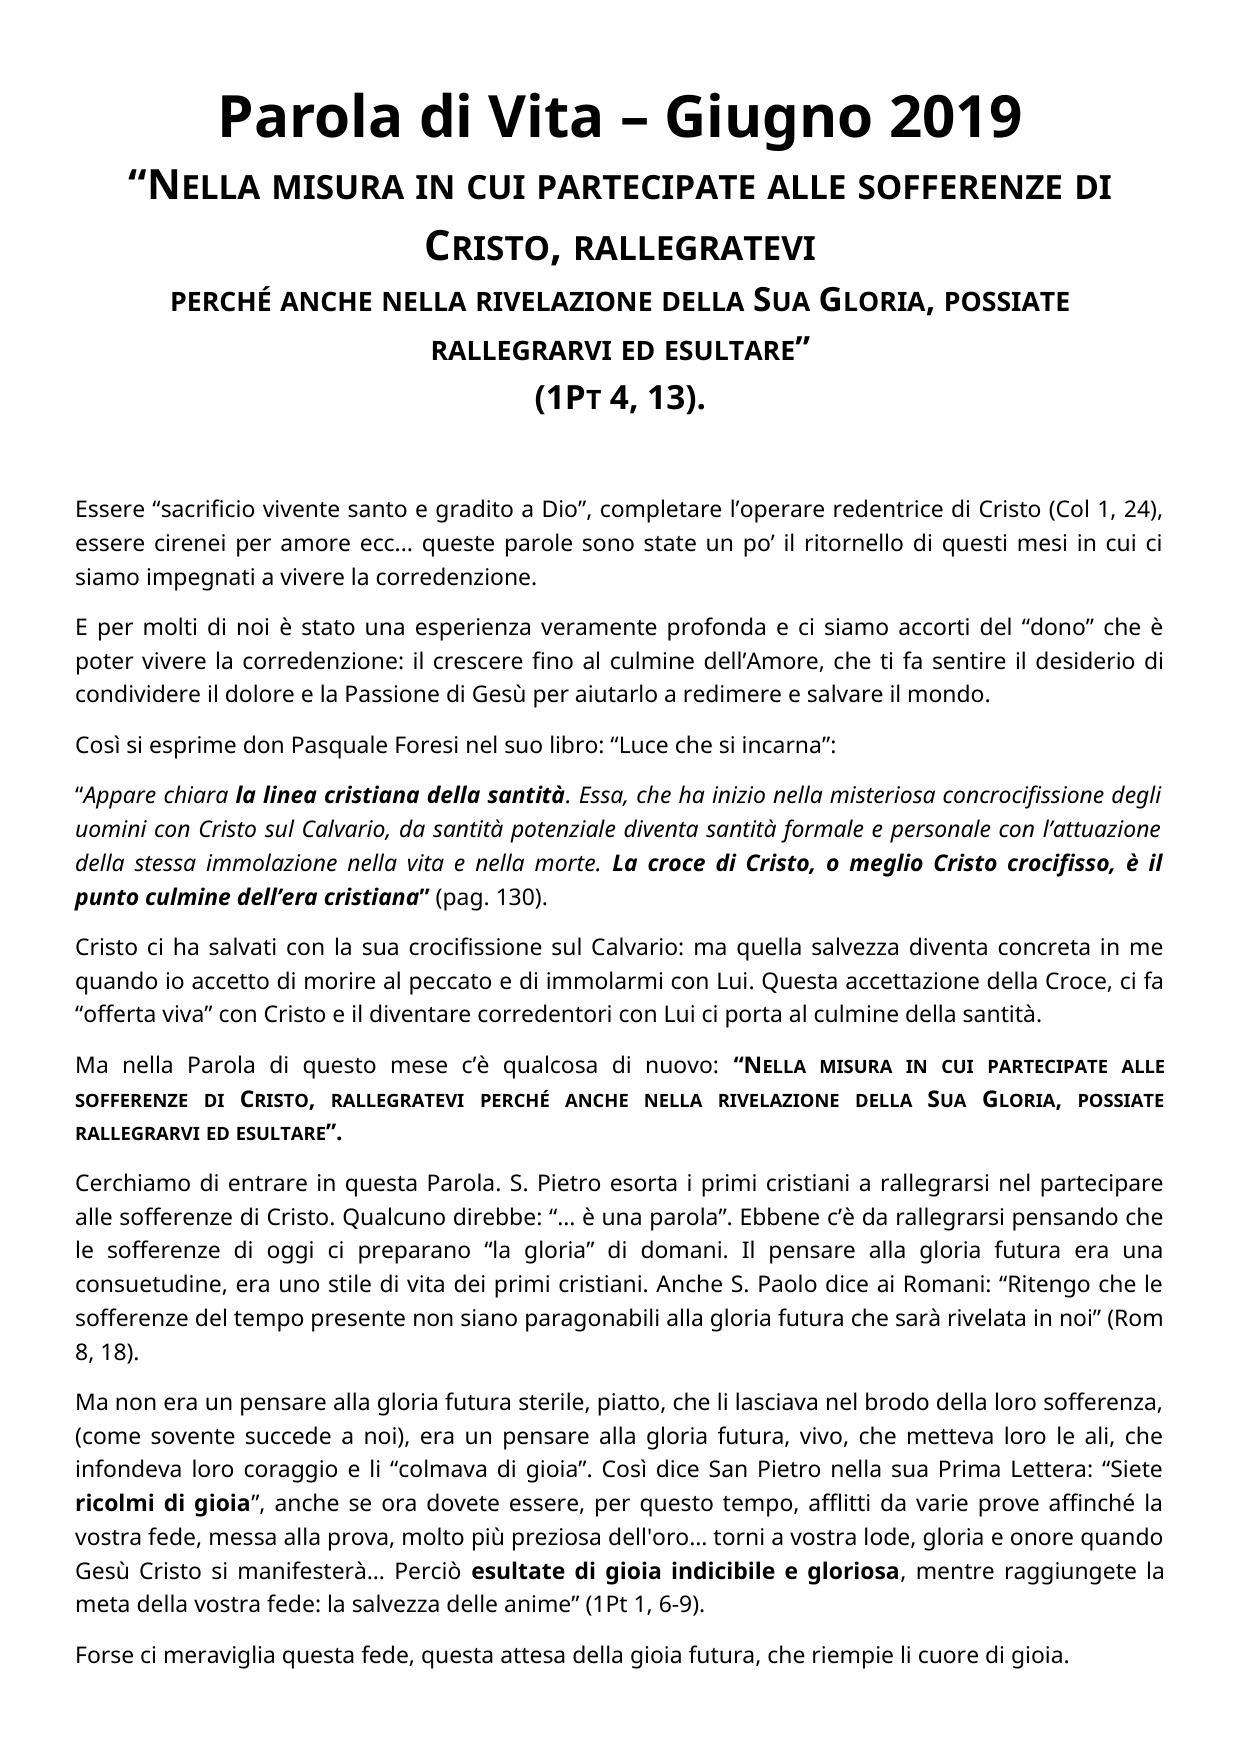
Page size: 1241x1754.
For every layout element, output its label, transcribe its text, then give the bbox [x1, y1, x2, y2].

text “Nella misura in cui partecipate alle sofferenze di Cristo, rallegratevi perché anche nella rivelazione della Sua Gloria, possiate rallegrarvi ed esultare” (1Pt 4, 13). [75, 154, 1165, 419]
text Essere “sacrificio vivente santo e gradito a Dio”, completare l’operare redentrice di Cristo (Col 1, 24), essere cirenei per amore ecc... queste parole sono state un po’ il ritornello di questi mesi in cui ci siamo impegnati a vivere la corredenzione. [75, 493, 1165, 592]
text Ma non era un pensare alla gloria futura sterile, piatto, che li lasciava nel brodo della loro sofferenza, (come sovente succede a noi), era un pensare alla gloria futura, vivo, che metteva loro le ali, che infondeva loro coraggio e li “colmava di gioia”. Così dice San Pietro nella sua Prima Lettera: “Siete ricolmi di gioia”, anche se ora dovete essere, per questo tempo, afflitti da varie prove affinché la vostra fede, messa alla prova, molto più preziosa dell'oro… torni a vostra lode, gloria e onore quando Gesù Cristo si manifesterà… Perciò esultate di gioia indicibile e gloriosa, mentre raggiungete la meta della vostra fede: la salvezza delle anime” (1Pt 1, 6-9). [75, 1386, 1165, 1620]
text E per molti di noi è stato una esperienza veramente profonda e ci siamo accorti del “dono” che è poter vivere la corredenzione: il crescere fino al culmine dell’Amore, che ti fa sentire il desiderio di condividere il dolore e la Passione di Gesù per aiutarlo a redimere e salvare il mondo. [75, 611, 1165, 710]
text Così si esprime don Pasquale Foresi nel suo libro: “Luce che si incarna”: [75, 729, 1165, 760]
text “Appare chiara la linea cristiana della santità. Essa, che ha inizio nella misteriosa concrocifissione degli uomini con Cristo sul Calvario, da santità potenziale diventa santità formale e personale con l’attuazione della stessa immolazione nella vita e nella morte. La croce di Cristo, o meglio Cristo crocifisso, è il punto culmine dell’era cristiana” (pag. 130). [75, 779, 1165, 912]
text Forse ci meraviglia questa fede, questa attesa della gioia futura, che riempie li cuore di gioia. [75, 1639, 1165, 1670]
text Cristo ci ha salvati con la sua crocifissione sul Calvario: ma quella salvezza diventa concreta in me quando io accetto di morire al peccato e di immolarmi con Lui. Questa accettazione della Croce, ci fa “offerta viva” con Cristo e il diventare corredentori con Lui ci porta al culmine della santità. [75, 931, 1165, 1030]
text Cerchiamo di entrare in questa Parola. S. Pietro esorta i primi cristiani a rallegrarsi nel partecipare alle sofferenze di Cristo. Qualcuno direbbe: “… è una parola”. Ebbene c’è da rallegrarsi pensando che le sofferenze di oggi ci preparano “la gloria” di domani. Il pensare alla gloria futura era una consuetudine, era uno stile di vita dei primi cristiani. Anche S. Paolo dice ai Romani: “Ritengo che le sofferenze del tempo presente non siano paragonabili alla gloria futura che sarà rivelata in noi” (Rom 8, 18). [75, 1167, 1165, 1367]
title Parola di Vita – Giugno 2019 [75, 75, 1165, 154]
text Ma nella Parola di questo mese c’è qualcosa di nuovo: “Nella misura in cui partecipate alle sofferenze di Cristo, rallegratevi perché anche nella rivelazione della Sua Gloria, possiate rallegrarvi ed esultare”. [75, 1049, 1165, 1148]
